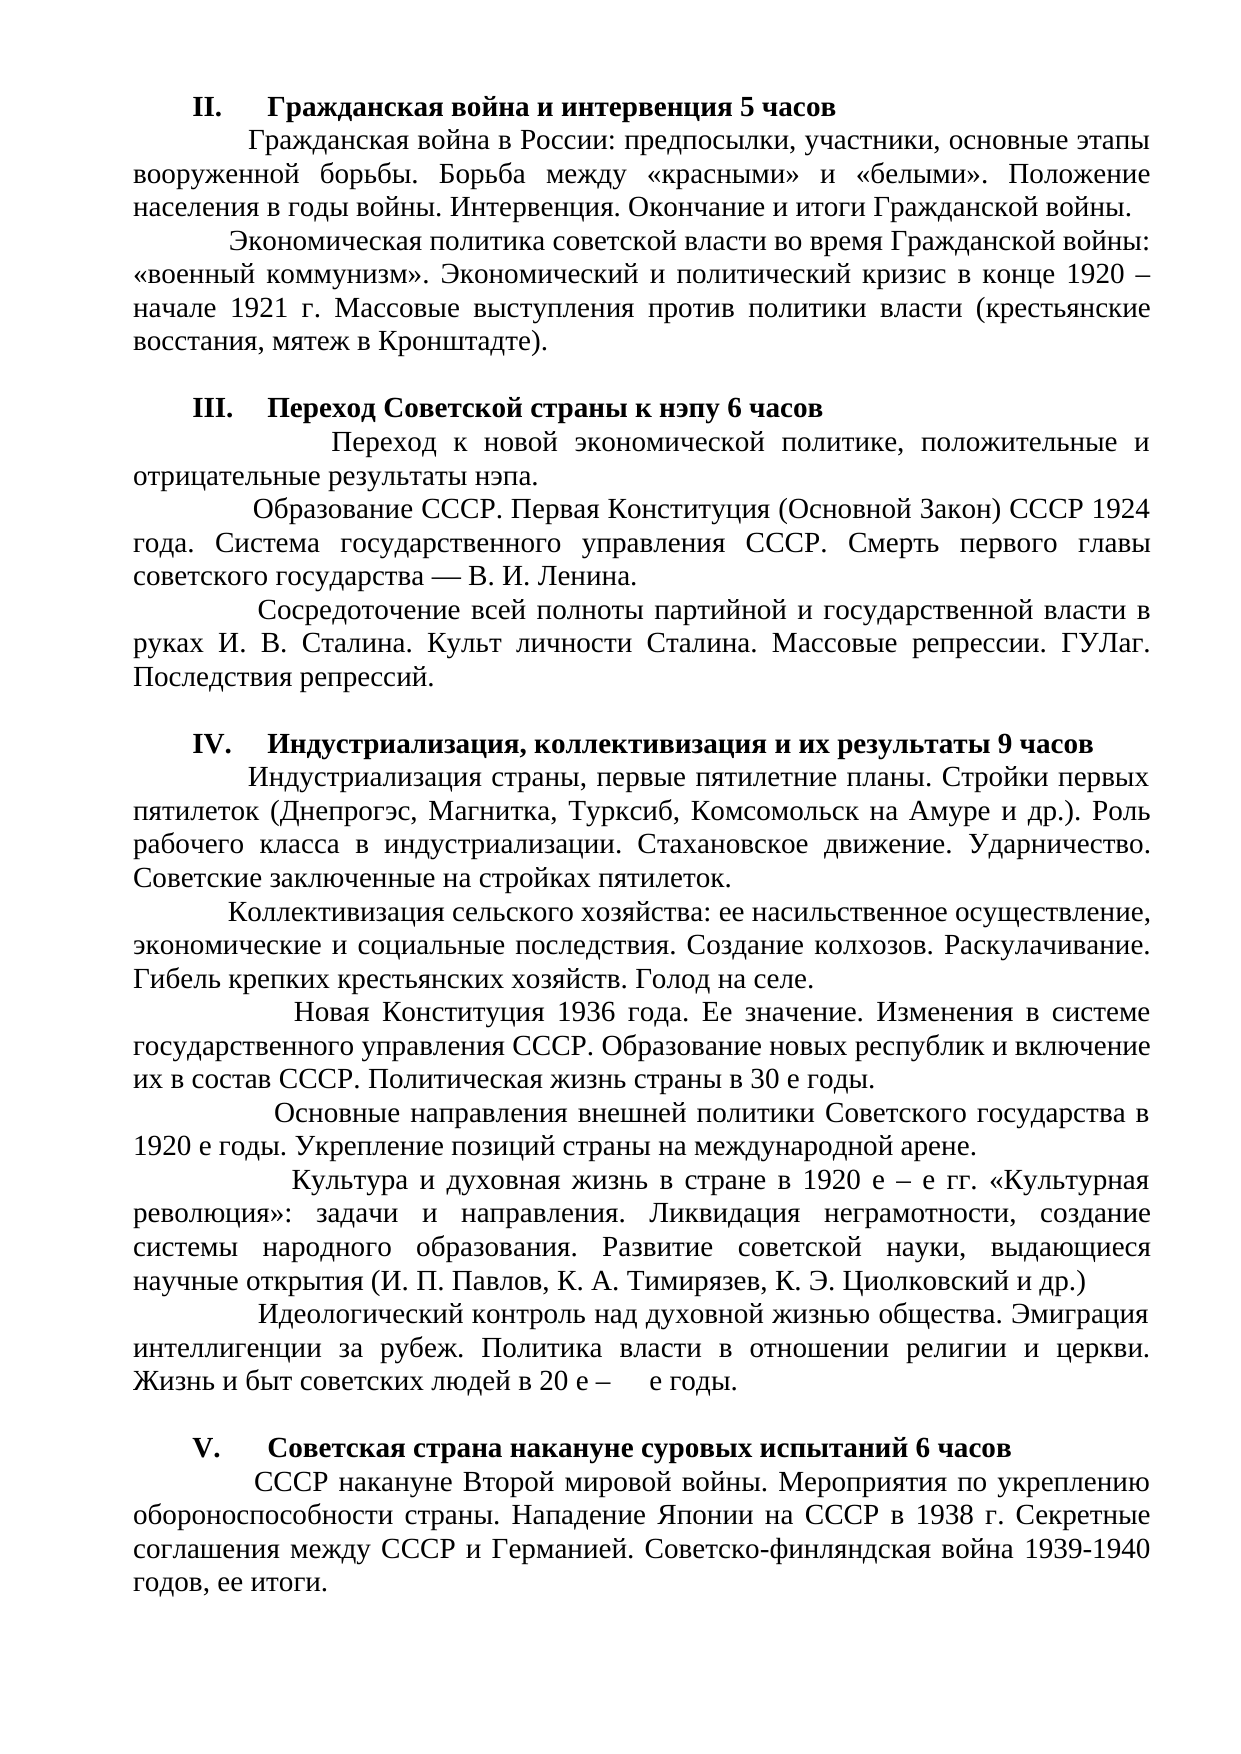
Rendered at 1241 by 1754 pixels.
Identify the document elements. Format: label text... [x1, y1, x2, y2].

text Переход к новой экономической политике, положительные и отрицательные результаты нэпа. [133, 424, 1152, 491]
text СССР накануне Второй мировой войны. Мероприятия по укреплению обороноспособности страны. Нападение Японии на СССР в 1938 г. Секретные соглашения между СССР и Германией. Советско-финляндская война 1939-1940 годов, ее итоги. [133, 1464, 1152, 1598]
list Советская страна накануне суровых испытаний 6 часов [192, 1430, 1152, 1464]
text Культура и духовная жизнь в стране в 1920 е – е гг. «Культурная революция»: задачи и направления. Ликвидация неграмотности, создание системы народного образования. Развитие советской науки, выдающиеся научные открытия (И. П. Павлов, К. А. Тимирязев, К. Э. Циолковский и др.) [133, 1162, 1152, 1296]
text Гражданская война в России: предпосылки, участники, основные этапы вооруженной борьбы. Борьба между «красными» и «белыми». Положение населения в годы войны. Интервенция. Окончание и итоги Гражданской войны. [133, 122, 1152, 223]
text Сосредоточение всей полноты партийной и государственной власти в руках И. В. Сталина. Культ личности Сталина. Массовые репрессии. ГУЛаг. Последствия репрессий. [133, 592, 1152, 692]
text Идеологический контроль над духовной жизнью общества. Эмиграция интеллигенции за рубеж. Политика власти в отношении религии и церкви. Жизнь и быт советских людей в 20 е – е годы. [133, 1296, 1152, 1397]
list Переход Советской страны к нэпу 6 часов [192, 391, 1152, 424]
text Основные направления внешней политики Советского государства в 1920 е годы. Укрепление позиций страны на международной арене. [133, 1095, 1152, 1162]
text Индустриализация страны, первые пятилетние планы. Стройки первых пятилеток (Днепрогэс, Магнитка, Турксиб, Комсомольск на Амуре и др.). Роль рабочего класса в индустриализации. Стахановское движение. Ударничество. Советские заключенные на стройках пятилеток. [133, 759, 1152, 894]
list Гражданская война и интервенция 5 часов [192, 89, 1152, 122]
text Экономическая политика советской власти во время Гражданской войны: «военный коммунизм». Экономический и политический кризис в конце 1920 – начале 1921 г. Массовые выступления против политики власти (крестьянские восстания, мятеж в Кронштадте). [133, 223, 1152, 357]
text Новая Конституция 1936 года. Ее значение. Изменения в системе государственного управления СССР. Образование новых республик и включение их в состав СССР. Политическая жизнь страны в 30 е годы. [133, 994, 1152, 1095]
text Образование СССР. Первая Конституция (Основной Закон) СССР 1924 года. Система государственного управления СССР. Смерть первого главы советского государства ― В. И. Ленина. [133, 491, 1152, 592]
list Индустриализация, коллективизация и их результаты 9 часов [192, 726, 1152, 759]
text Коллективизация сельского хозяйства: ее насильственное осуществление, экономические и социальные последствия. Создание колхозов. Раскулачивание. Гибель крепких крестьянских хозяйств. Голод на селе. [133, 894, 1152, 994]
